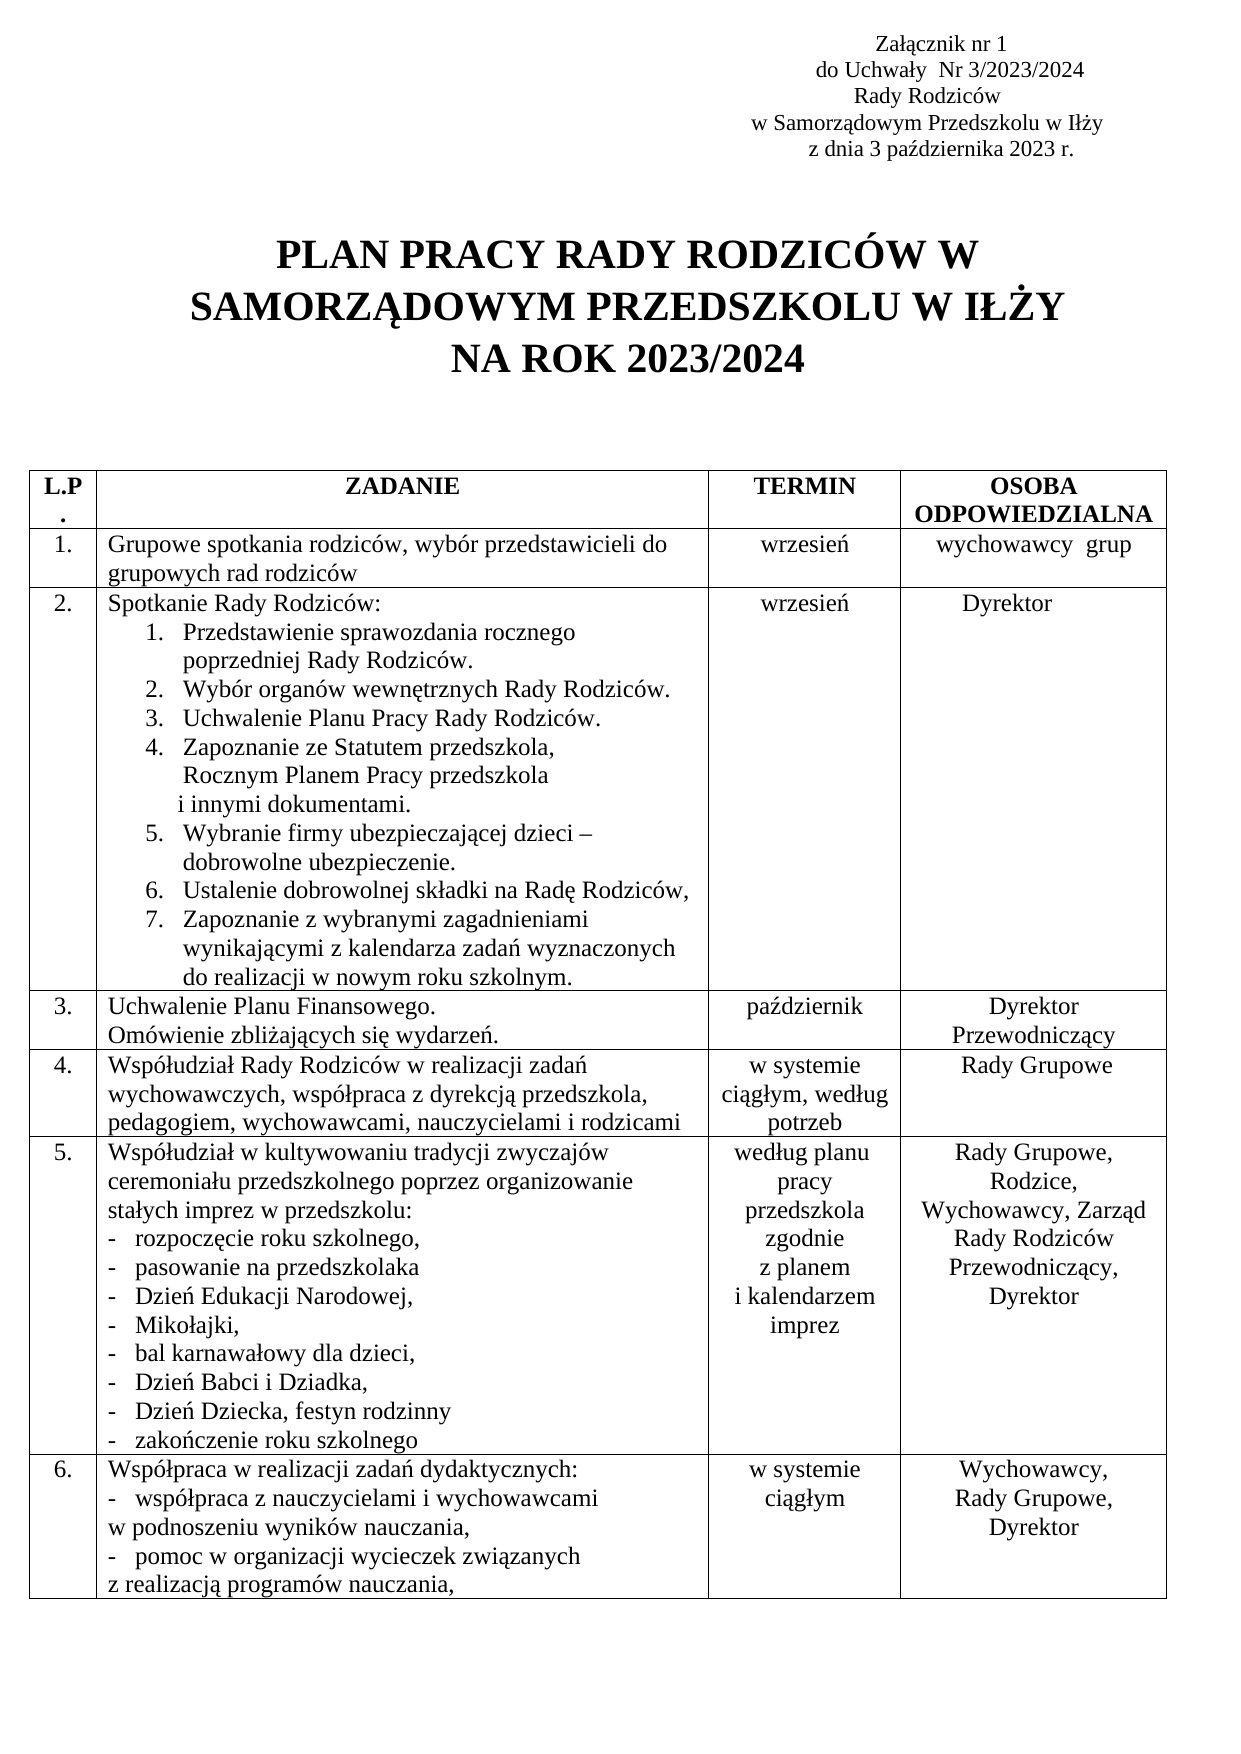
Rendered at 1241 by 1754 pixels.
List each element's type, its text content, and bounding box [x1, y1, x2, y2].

text Załącznik nr 1 [148, 29, 1107, 56]
table_cell 6. [30, 1455, 96, 1598]
table_cell Rady Grupowe [901, 1050, 1166, 1136]
table_header OSOBA ODPOWIEDZIALNA [901, 471, 1166, 528]
text PLAN PRACY RADY RODZICÓW W SAMORZĄDOWYM PRZEDSZKOLU W IŁŻY NA ROK 2023/2024 [148, 230, 1107, 381]
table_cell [901, 1455, 1166, 1598]
table_header L.P. [30, 471, 96, 528]
table_cell 2. [30, 588, 96, 990]
table_cell Spotkanie Rady Rodziców: Przedstawienie sprawozdania rocznego poprzedniej Rady Rodziców. Wybór organów wewnętrznych Rady Rodziców. Uchwalenie Planu Pracy Rady Rodziców. Zapoznanie ze Statutem przedszkola, Rocznym Planem Pracy przedszkola i innymi dokumentami. Wybranie firmy ubezpieczającej dzieci – dobrowolne ubezpieczenie. Ustalenie dobrowolnej składki na Radę Rodziców, Zapoznanie z wybranymi zagadnieniami wynikającymi z kalendarza zadań wyznaczonych do realizacji w nowym roku szkolnym. [97, 588, 708, 990]
table_cell w systemie ciągłym [709, 1455, 900, 1598]
table_cell wychowawcy grup [901, 529, 1166, 587]
table_cell Rady Grupowe, Rodzice, Wychowawcy, Zarząd Rady Rodziców Przewodniczący, Dyrektor [901, 1137, 1166, 1453]
table_cell wrzesień [709, 588, 900, 990]
table_cell Uchwalenie Planu Finansowego. Omówienie zbliżających się wydarzeń. [97, 991, 708, 1049]
text do Uchwały Nr 3/2023/2024 [148, 56, 1107, 82]
table_cell Dyrektor [901, 588, 1166, 990]
table_cell 5. [30, 1137, 96, 1453]
table_cell według planu pracy przedszkola zgodnie z planem i kalendarzem imprez [709, 1137, 900, 1453]
table_cell Dyrektor Przewodniczący [901, 991, 1166, 1049]
table_header TERMIN [709, 471, 900, 528]
table_cell 1. [30, 529, 96, 587]
table_cell wrzesień [709, 529, 900, 587]
table_cell Grupowe spotkania rodziców, wybór przedstawicieli do grupowych rad rodziców [97, 529, 708, 587]
text z dnia 3 października 2023 r. [148, 135, 1107, 161]
table_cell Współudział w kultywowaniu tradycji zwyczajów ceremoniału przedszkolnego poprzez organizowanie stałych imprez w przedszkolu: - rozpoczęcie roku szkolnego, - pasowanie na przedszkolaka - Dzień Edukacji Narodowej, - Mikołajki, - bal karnawałowy dla dzieci, - Dzień Babci i Dziadka, - Dzień Dziecka, festyn rodzinny - zakończenie roku szkolnego [97, 1137, 708, 1453]
table_cell 3. [30, 991, 96, 1049]
table_cell 4. [30, 1050, 96, 1136]
table_header ZADANIE [97, 471, 708, 528]
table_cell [97, 1455, 708, 1598]
table_cell Współudział Rady Rodziców w realizacji zadań wychowawczych, współpraca z dyrekcją przedszkola, pedagogiem, wychowawcami, nauczycielami i rodzicami [97, 1050, 708, 1136]
text Rady Rodziców [148, 82, 1107, 109]
table_cell w systemie ciągłym, według potrzeb [709, 1050, 900, 1136]
table_cell październik [709, 991, 900, 1049]
text w Samorządowym Przedszkolu w Iłży [148, 109, 1107, 135]
